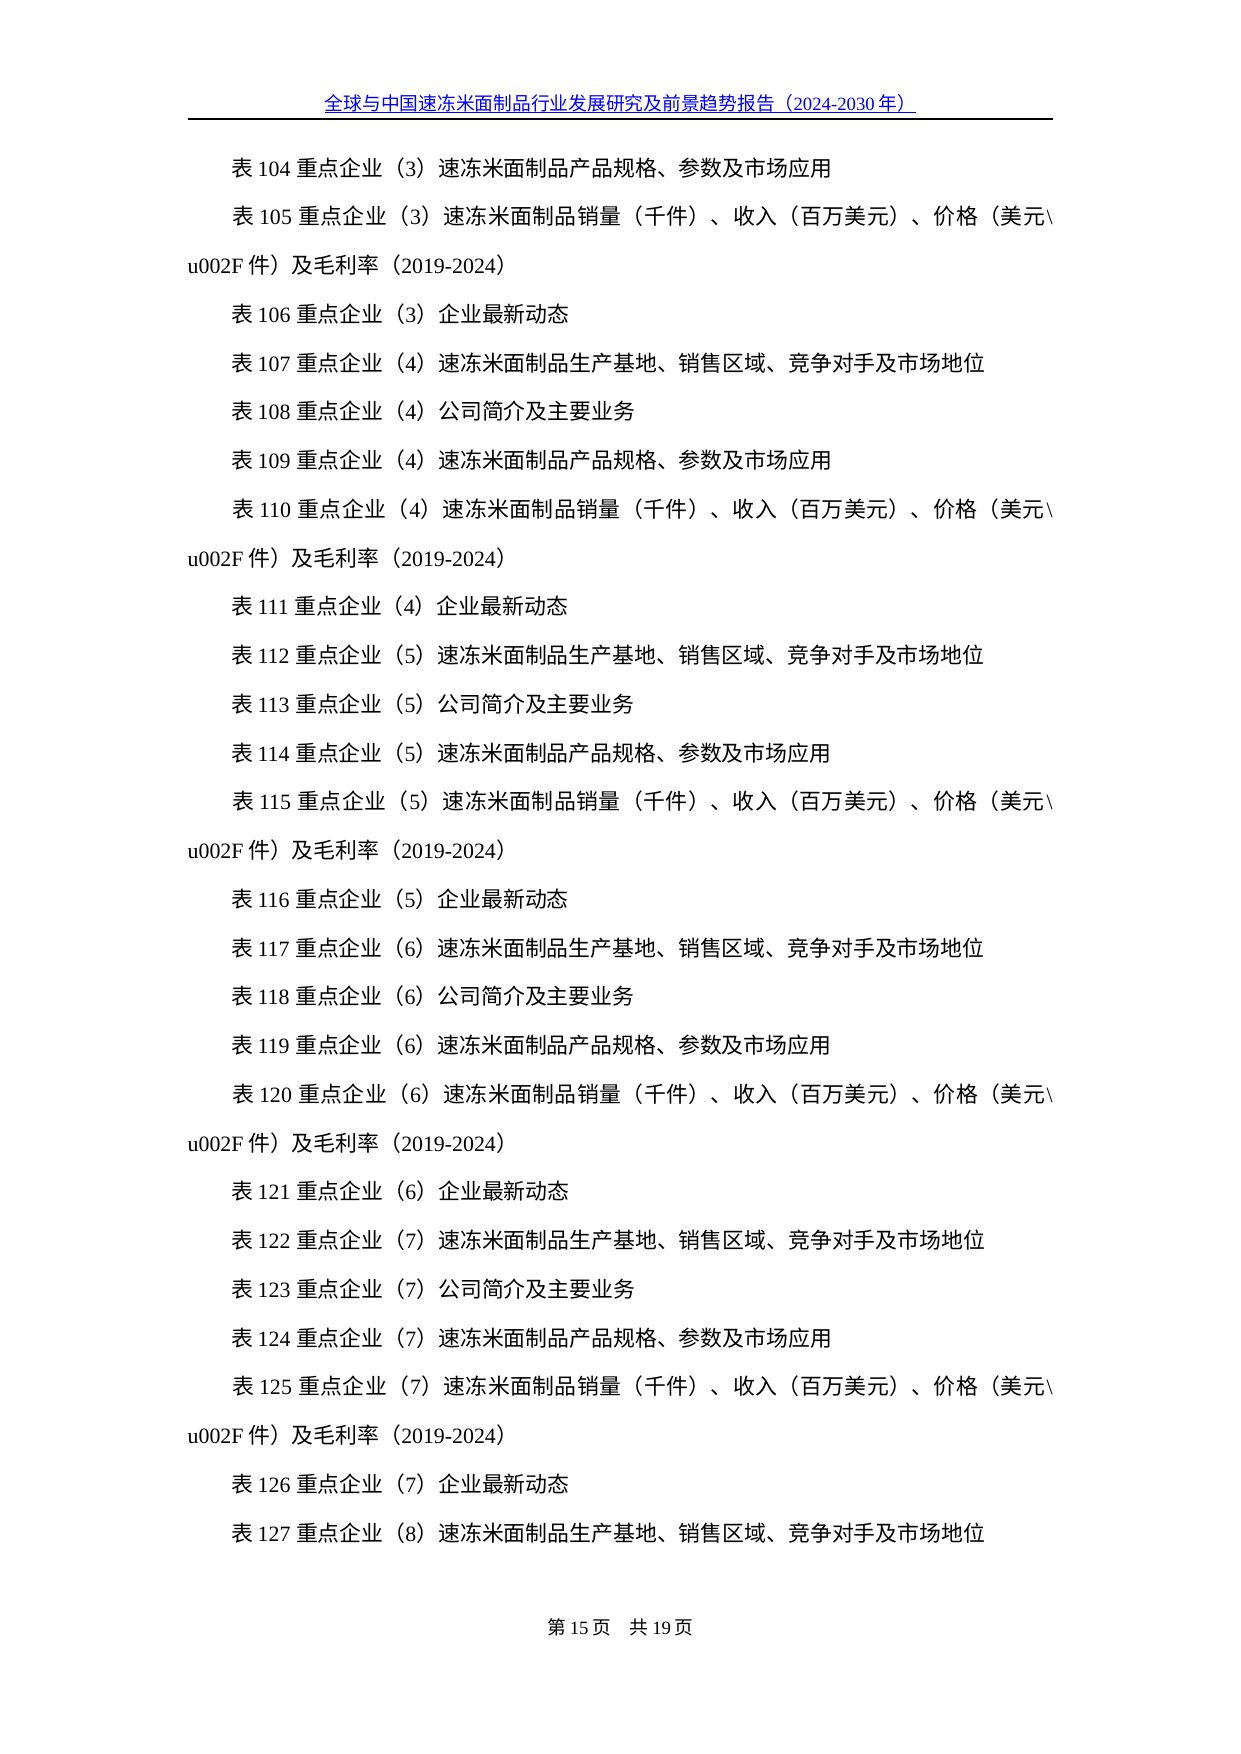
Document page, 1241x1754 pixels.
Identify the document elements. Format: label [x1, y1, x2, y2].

text [187, 150, 1053, 1548]
